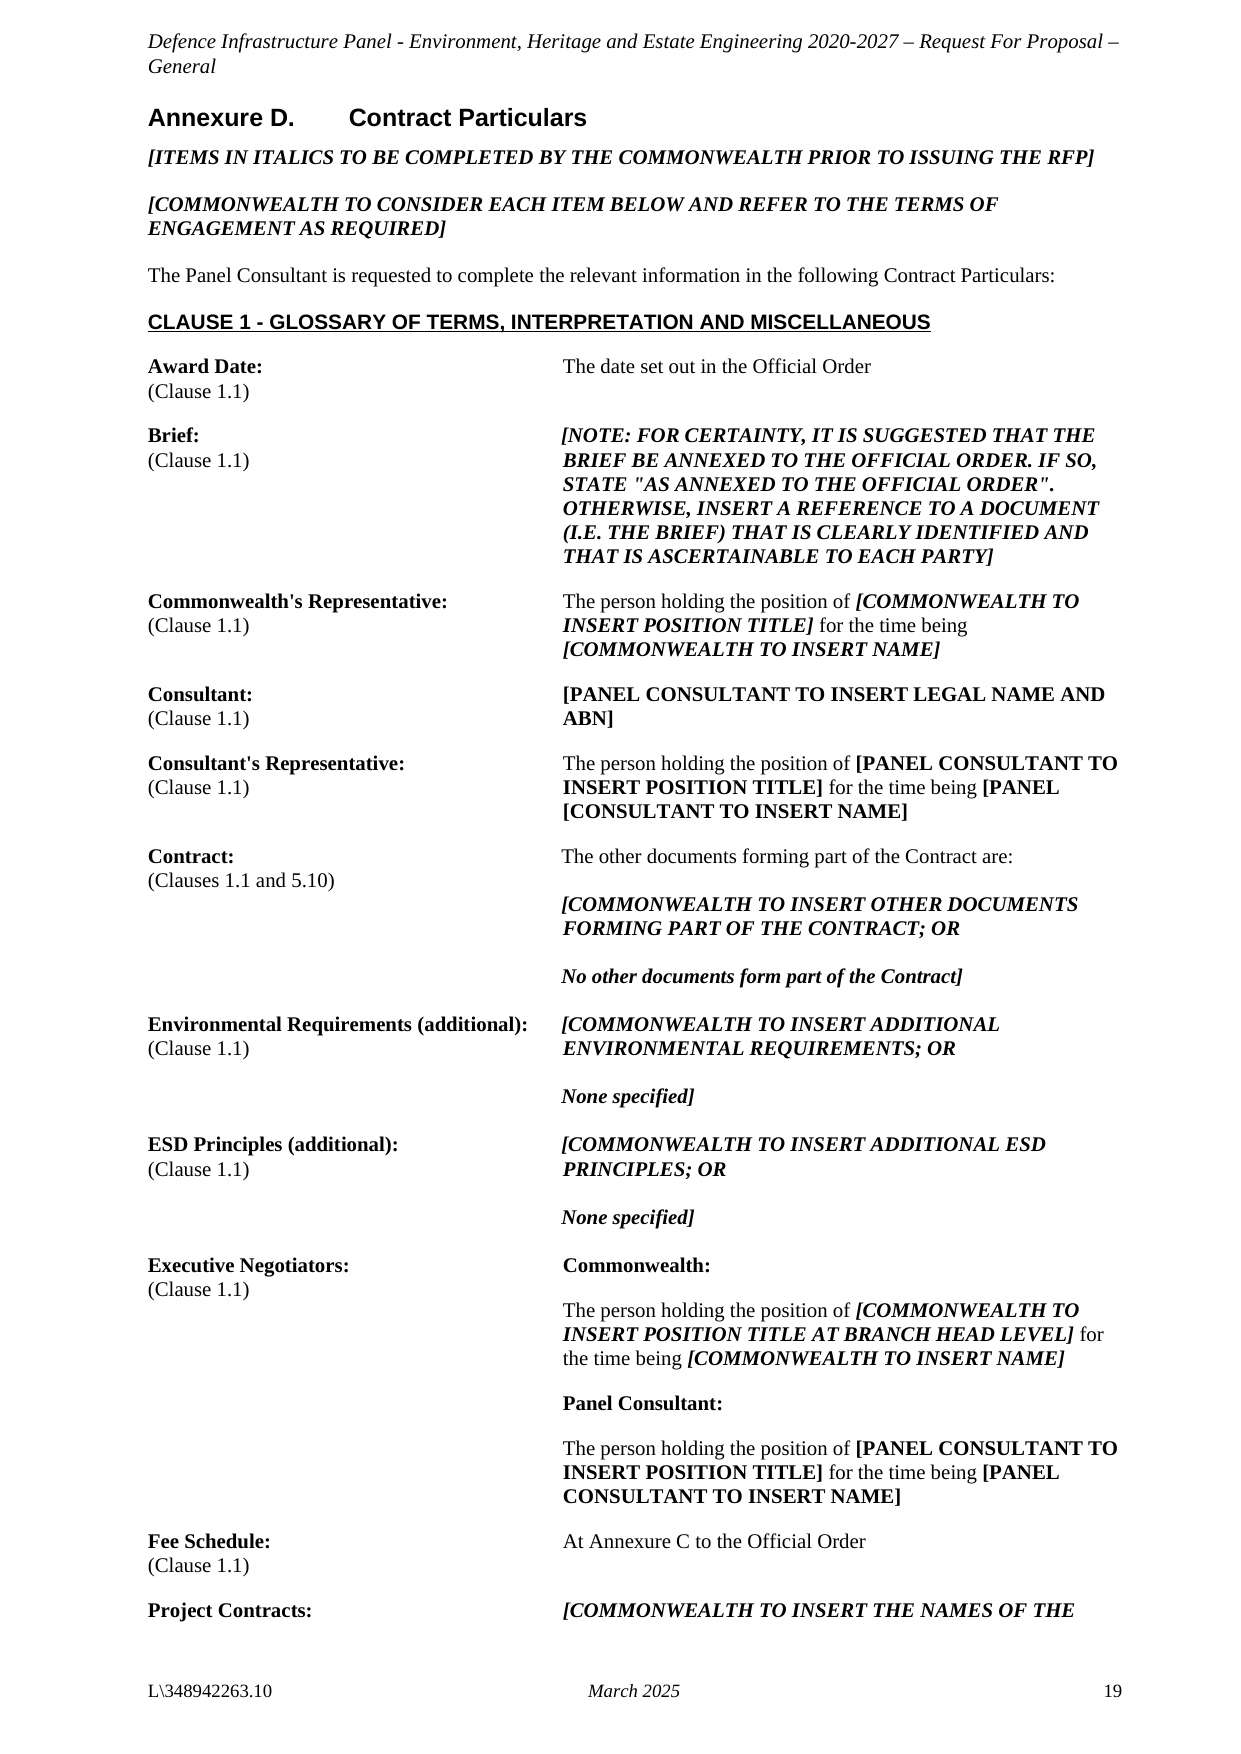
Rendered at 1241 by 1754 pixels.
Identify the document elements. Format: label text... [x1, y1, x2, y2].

table_cell ESD Principles (additional): (Clause 1.1) [136, 1133, 551, 1253]
table_cell The date set out in the Official Order [551, 355, 1133, 423]
table_cell [COMMONWEALTH TO INSERT ADDITIONAL ESD PRINCIPLES; OR None specified] [551, 1133, 1133, 1253]
text [ITEMS IN ITALICS TO BE COMPLETED BY THE COMMONWEALTH PRIOR TO ISSUING THE RFP] [148, 145, 1122, 169]
table_cell [PANEL CONSULTANT TO INSERT LEGAL NAME AND ABN] [551, 682, 1133, 751]
table_cell Award Date: (Clause 1.1) [136, 355, 551, 423]
table_cell The other documents forming part of the Contract are: [COMMONWEALTH TO INSERT OTHER DOCUMENTS FORMING PART OF THE CONTRACT; OR No other documents form part of the Contract] [551, 844, 1133, 1012]
text [COMMONWEALTH TO CONSIDER EACH ITEM BELOW AND REFER TO THE TERMS OF ENGAGEMENT AS REQUIRED] [148, 192, 1122, 240]
table_cell The person holding the position of [COMMONWEALTH TO INSERT POSITION TITLE] for the time being [COMMONWEALTH TO INSERT NAME] [551, 589, 1133, 682]
table_cell Consultant: (Clause 1.1) [136, 682, 551, 751]
table_cell Executive Negotiators: (Clause 1.1) [136, 1253, 551, 1528]
table_cell [NOTE: FOR CERTAINTY, IT IS SUGGESTED THAT THE BRIEF BE ANNEXED TO THE OFFICIAL ORDER. IF SO, STATE "AS ANNEXED TO THE OFFICIAL ORDER". OTHERWISE, INSERT A REFERENCE TO A DOCUMENT (I.E. THE BRIEF) THAT IS CLEARLY IDENTIFIED AND THAT IS ASCERTAINABLE TO EACH PARTY] [551, 424, 1133, 589]
table_cell [COMMONWEALTH TO INSERT ADDITIONAL ENVIRONMENTAL REQUIREMENTS; OR None specified] [551, 1012, 1133, 1132]
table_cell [136, 1598, 551, 1622]
subtitle Annexure D. Contract Particulars [148, 103, 1122, 132]
table_cell The person holding the position of [PANEL CONSULTANT TO INSERT POSITION TITLE] for the time being [PANEL [CONSULTANT TO INSERT NAME] [551, 751, 1133, 844]
table_cell Fee Schedule: (Clause 1.1) [136, 1529, 551, 1597]
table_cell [551, 1598, 1133, 1622]
table_cell At Annexure C to the Official Order [551, 1529, 1133, 1597]
table_cell Consultant's Representative: (Clause 1.1) [136, 751, 551, 844]
table_cell Commonwealth's Representative: (Clause 1.1) [136, 589, 551, 682]
text The Panel Consultant is requested to complete the relevant information in the following Contract Particulars: [148, 263, 1122, 287]
table_header CLAUSE 1 - GLOSSARY OF TERMS, INTERPRETATION AND MISCELLANEOUS [136, 310, 1133, 354]
table_cell Environmental Requirements (additional): (Clause 1.1) [136, 1012, 551, 1132]
table_cell Brief: (Clause 1.1) [136, 424, 551, 589]
table_cell Commonwealth: The person holding the position of [COMMONWEALTH TO INSERT POSITION TITLE AT BRANCH HEAD LEVEL] for the time being [COMMONWEALTH TO INSERT NAME] Panel Consultant: The person holding the position of [PANEL CONSULTANT TO INSERT POSITION TITLE] for the time being [PANEL CONSULTANT TO INSERT NAME] [551, 1253, 1133, 1528]
table_cell Contract: (Clauses 1.1 and 5.10) [136, 844, 551, 1012]
